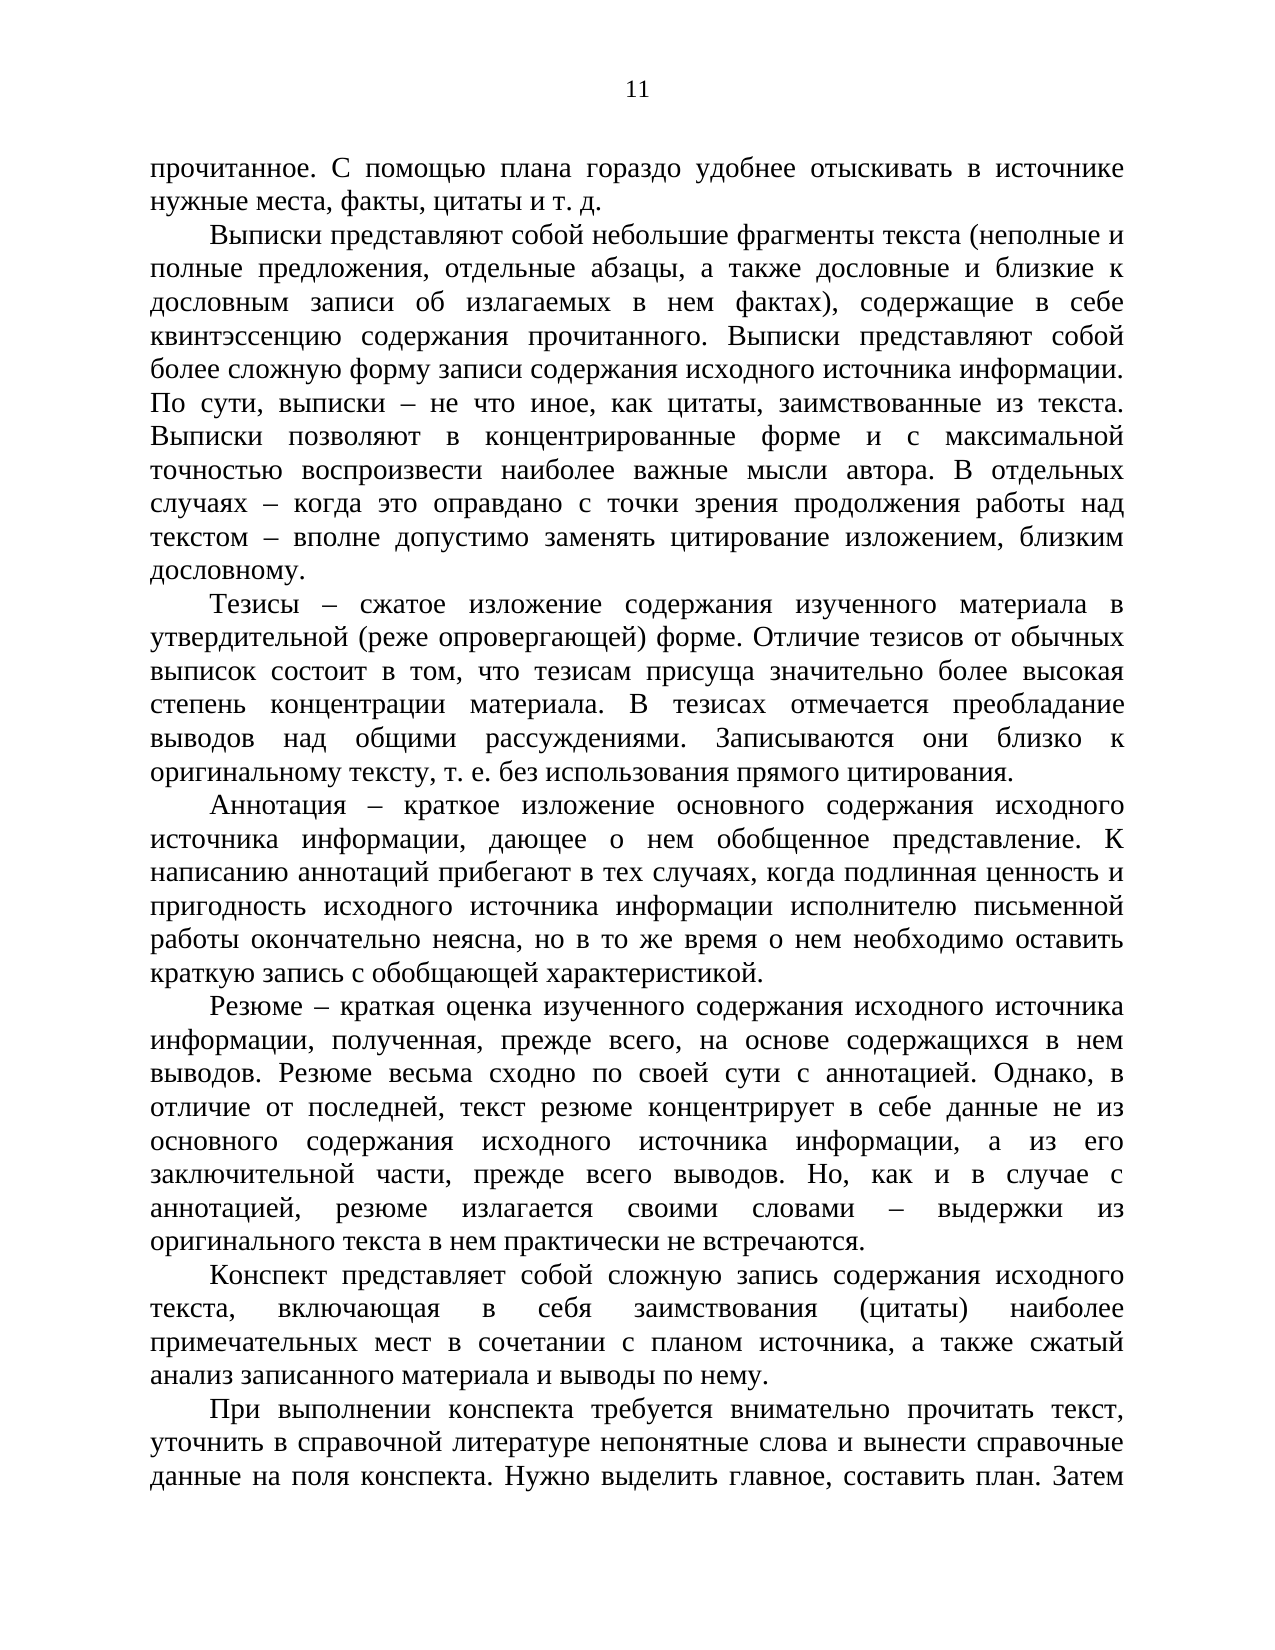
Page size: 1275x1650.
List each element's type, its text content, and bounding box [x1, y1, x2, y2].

text Выписки представляют собой небольшие фрагменты текста (неполные и полные предложения, отдельные абзацы, а также дословные и близкие к дословным записи об излагаемых в нем фактах), содержащие в себе квинтэссенцию содержания прочитанного. Выписки представляют собой более сложную форму записи содержания исходного источника информации. По сути, выписки – не что иное, как цитаты, заимствованные из текста. Выписки позволяют в концентрированные форме и с максимальной точностью воспроизвести наиболее важные мысли автора. В отдельных случаях – когда это оправдано с точки зрения продолжения работы над текстом – вполне допустимо заменять цитирование изложением, близким дословному. [150, 217, 1125, 586]
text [150, 1391, 1125, 1492]
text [150, 150, 1125, 217]
text Конспект представляет собой сложную запись содержания исходного текста, включающая в себя заимствования (цитаты) наиболее примечательных мест в сочетании с планом источника, а также сжатый анализ записанного материала и выводы по нему. [150, 1257, 1125, 1391]
text Тезисы – сжатое изложение содержания изученного материала в утвердительной (реже опровергающей) форме. Отличие тезисов от обычных выписок состоит в том, что тезисам присуща значительно более высокая степень концентрации материала. В тезисах отмечается преобладание выводов над общими рассуждениями. Записываются они близко к оригинальному тексту, т. е. без использования прямого цитирования. [150, 586, 1125, 787]
text Резюме – краткая оценка изученного содержания исходного источника информации, полученная, прежде всего, на основе содержащихся в нем выводов. Резюме весьма сходно по своей сути с аннотацией. Однако, в отличие от последней, текст резюме концентрирует в себе данные не из основного содержания исходного источника информации, а из его заключительной части, прежде всего выводов. Но, как и в случае с аннотацией, резюме излагается своими словами – выдержки из оригинального текста в нем практически не встречаются. [150, 988, 1125, 1257]
text Аннотация – краткое изложение основного содержания исходного источника информации, дающее о нем обобщенное представление. К написанию аннотаций прибегают в тех случаях, когда подлинная ценность и пригодность исходного источника информации исполнителю письменной работы окончательно неясна, но в то же время о нем необходимо оставить краткую запись с обобщающей характеристикой. [150, 787, 1125, 988]
